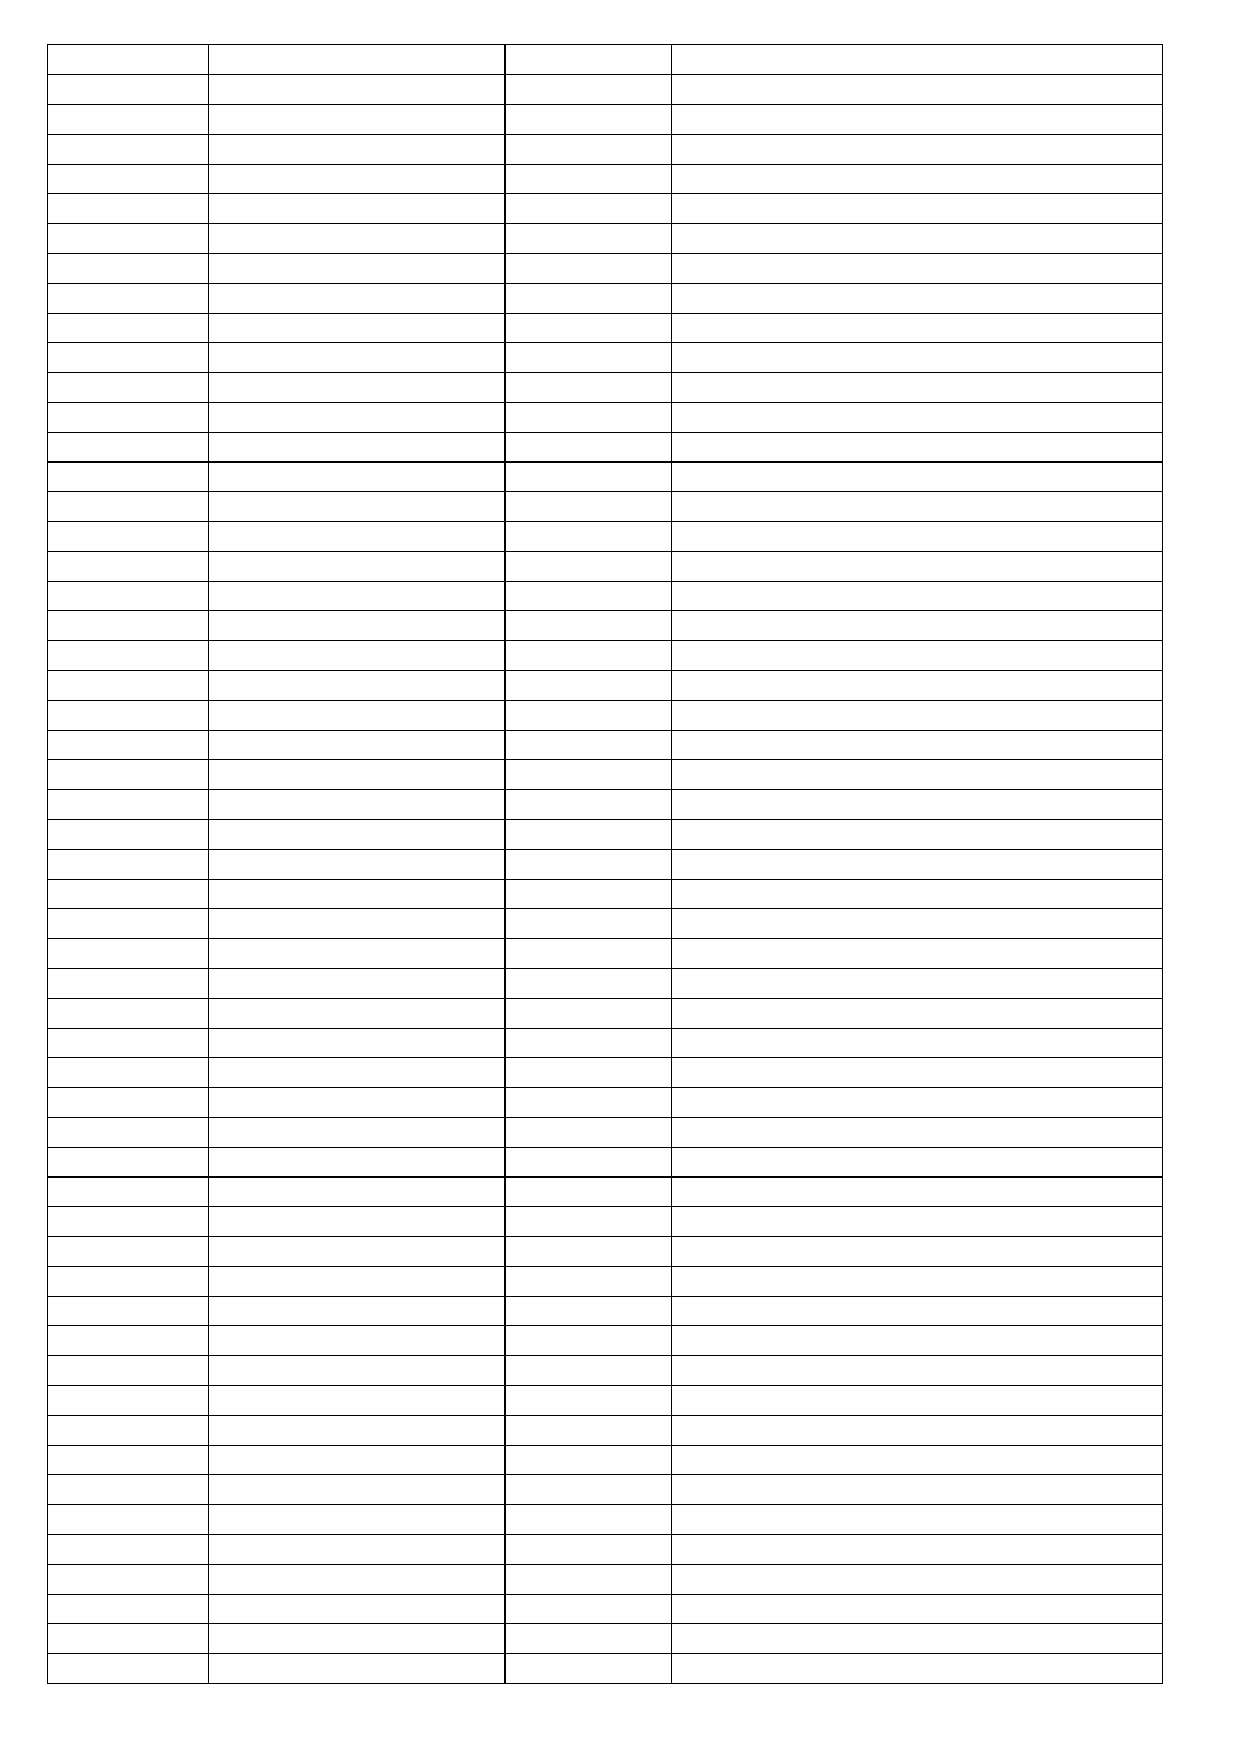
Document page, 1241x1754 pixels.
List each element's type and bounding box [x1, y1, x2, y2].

table_cell [209, 522, 504, 551]
table_cell [48, 463, 208, 491]
table_cell [209, 939, 504, 968]
table_cell [48, 224, 208, 253]
table_cell [48, 1118, 208, 1147]
table_cell [506, 1207, 671, 1236]
table_cell [48, 1416, 208, 1444]
table_cell [209, 969, 504, 998]
table_cell [506, 1416, 671, 1444]
table_cell [672, 75, 1162, 104]
table_cell [48, 1356, 208, 1385]
table_cell [209, 1178, 504, 1206]
table_cell [209, 1029, 504, 1057]
table_cell [672, 433, 1162, 461]
table_cell [48, 403, 208, 432]
table_cell [506, 1058, 671, 1087]
table_cell [209, 1624, 504, 1653]
table_cell [48, 582, 208, 610]
table_cell [506, 1297, 671, 1325]
table_cell [672, 492, 1162, 521]
table_cell [672, 1058, 1162, 1087]
table_cell [48, 1297, 208, 1325]
table_cell [209, 1267, 504, 1296]
table_cell [672, 1237, 1162, 1266]
table_cell [209, 105, 504, 134]
table_cell [209, 1446, 504, 1474]
table_cell [209, 1088, 504, 1117]
table_cell [672, 1654, 1162, 1683]
table_cell [209, 880, 504, 908]
table_cell [672, 1386, 1162, 1415]
table_cell [209, 224, 504, 253]
table_cell [48, 1386, 208, 1415]
table_cell [209, 731, 504, 759]
table_cell [672, 552, 1162, 581]
table_cell [672, 1267, 1162, 1296]
table_cell [48, 314, 208, 342]
table_cell [672, 731, 1162, 759]
table_cell [48, 552, 208, 581]
table_cell [506, 1535, 671, 1564]
table_cell [672, 1595, 1162, 1623]
table_cell [209, 760, 504, 789]
table_cell [209, 850, 504, 878]
table_cell [672, 463, 1162, 491]
table_cell [48, 75, 208, 104]
table_cell [672, 1326, 1162, 1355]
table_cell [506, 1595, 671, 1623]
table_cell [48, 1058, 208, 1087]
table_cell [209, 999, 504, 1027]
table_cell [48, 492, 208, 521]
table_cell [48, 1178, 208, 1206]
table_cell [209, 1505, 504, 1534]
table_cell [209, 701, 504, 729]
table_cell [672, 1624, 1162, 1653]
table_cell [506, 343, 671, 372]
table_cell [506, 552, 671, 581]
table_cell [506, 582, 671, 610]
table_cell [506, 254, 671, 283]
table_cell [48, 671, 208, 700]
table_cell [506, 1326, 671, 1355]
table_cell [209, 135, 504, 163]
table_cell [48, 522, 208, 551]
table_cell [209, 820, 504, 849]
table_cell [506, 1624, 671, 1653]
table_cell [672, 224, 1162, 253]
table_cell [672, 999, 1162, 1027]
table_cell [48, 1326, 208, 1355]
table_cell [48, 45, 208, 74]
table_cell [506, 45, 671, 74]
table_cell [506, 224, 671, 253]
table_cell [506, 969, 671, 998]
table_cell [672, 254, 1162, 283]
table_cell [48, 641, 208, 670]
table_cell [672, 1029, 1162, 1057]
table_cell [672, 373, 1162, 402]
table_cell [506, 463, 671, 491]
table_cell [209, 45, 504, 74]
table_cell [48, 1446, 208, 1474]
table_cell [209, 492, 504, 521]
table_cell [672, 1178, 1162, 1206]
table_cell [48, 611, 208, 640]
table_cell [506, 701, 671, 729]
table_cell [506, 641, 671, 670]
table_cell [209, 254, 504, 283]
table_cell [48, 731, 208, 759]
table_cell [209, 611, 504, 640]
table_cell [48, 999, 208, 1027]
table_cell [672, 284, 1162, 312]
table_cell [506, 1148, 671, 1176]
table_cell [48, 1267, 208, 1296]
table_cell [209, 403, 504, 432]
table_cell [48, 165, 208, 193]
table_cell [48, 1565, 208, 1593]
table_cell [672, 1356, 1162, 1385]
table_cell [506, 1654, 671, 1683]
table_cell [209, 343, 504, 372]
table_cell [672, 1148, 1162, 1176]
table_cell [209, 1058, 504, 1087]
table_cell [672, 790, 1162, 819]
table_cell [209, 75, 504, 104]
table_cell [506, 731, 671, 759]
table_cell [506, 373, 671, 402]
table_cell [48, 1624, 208, 1653]
table_cell [48, 880, 208, 908]
table_cell [506, 671, 671, 700]
table_cell [209, 463, 504, 491]
table_cell [672, 909, 1162, 938]
table_cell [209, 194, 504, 223]
table_cell [672, 1207, 1162, 1236]
table_cell [209, 1356, 504, 1385]
table_cell [506, 194, 671, 223]
table_cell [506, 1446, 671, 1474]
table_cell [506, 1565, 671, 1593]
table_cell [48, 939, 208, 968]
table_cell [209, 165, 504, 193]
table_cell [506, 790, 671, 819]
table_cell [672, 343, 1162, 372]
table_cell [672, 939, 1162, 968]
table_cell [506, 1356, 671, 1385]
table_cell [672, 1535, 1162, 1564]
table_cell [209, 284, 504, 312]
table_cell [506, 1178, 671, 1206]
table_cell [506, 403, 671, 432]
table_cell [672, 611, 1162, 640]
table_cell [506, 522, 671, 551]
table_cell [672, 135, 1162, 163]
table_cell [48, 820, 208, 849]
table_cell [506, 850, 671, 878]
table_cell [48, 373, 208, 402]
table_cell [506, 880, 671, 908]
table_cell [506, 1237, 671, 1266]
table_cell [209, 1654, 504, 1683]
table_cell [506, 1118, 671, 1147]
table_cell [209, 671, 504, 700]
table_cell [672, 1416, 1162, 1444]
table_cell [209, 1535, 504, 1564]
table_cell [672, 403, 1162, 432]
table_cell [209, 641, 504, 670]
table_cell [48, 1207, 208, 1236]
table_cell [48, 135, 208, 163]
table_cell [209, 314, 504, 342]
table_cell [506, 1386, 671, 1415]
table_cell [48, 1654, 208, 1683]
table_cell [209, 1237, 504, 1266]
table_cell [209, 1326, 504, 1355]
table_cell [672, 1446, 1162, 1474]
table_cell [209, 909, 504, 938]
table_cell [672, 850, 1162, 878]
table_cell [48, 909, 208, 938]
table_cell [672, 194, 1162, 223]
table_cell [48, 1505, 208, 1534]
table_cell [209, 1565, 504, 1593]
table_cell [209, 790, 504, 819]
table_cell [48, 760, 208, 789]
table_cell [209, 1475, 504, 1504]
table_cell [48, 1088, 208, 1117]
table_cell [506, 760, 671, 789]
table_cell [48, 1535, 208, 1564]
table_cell [672, 1505, 1162, 1534]
table_cell [48, 701, 208, 729]
table_cell [672, 760, 1162, 789]
table_cell [506, 492, 671, 521]
table_cell [48, 433, 208, 461]
table_cell [48, 1595, 208, 1623]
table_cell [48, 194, 208, 223]
table_cell [48, 1029, 208, 1057]
table_cell [506, 105, 671, 134]
table_cell [506, 135, 671, 163]
table_cell [209, 582, 504, 610]
table_cell [672, 969, 1162, 998]
table_cell [48, 850, 208, 878]
table_cell [48, 1148, 208, 1176]
table_cell [672, 522, 1162, 551]
table_cell [672, 820, 1162, 849]
table_cell [672, 641, 1162, 670]
table_cell [48, 790, 208, 819]
table_cell [672, 165, 1162, 193]
table_cell [209, 1416, 504, 1444]
table_cell [209, 1118, 504, 1147]
table_cell [209, 1386, 504, 1415]
table_cell [506, 314, 671, 342]
table_cell [506, 165, 671, 193]
table_cell [672, 701, 1162, 729]
table_cell [506, 1267, 671, 1296]
table_cell [506, 939, 671, 968]
table_cell [672, 880, 1162, 908]
table_cell [672, 671, 1162, 700]
table_cell [506, 999, 671, 1027]
table_cell [506, 1505, 671, 1534]
table_cell [48, 969, 208, 998]
table_cell [48, 254, 208, 283]
table_cell [672, 105, 1162, 134]
table_cell [48, 1237, 208, 1266]
table_cell [48, 105, 208, 134]
table_cell [209, 1297, 504, 1325]
table_cell [672, 1088, 1162, 1117]
table_cell [48, 343, 208, 372]
table_cell [506, 611, 671, 640]
table_cell [672, 1565, 1162, 1593]
table_cell [672, 314, 1162, 342]
table_cell [209, 373, 504, 402]
table_cell [506, 433, 671, 461]
table_cell [48, 1475, 208, 1504]
table_cell [209, 1595, 504, 1623]
table_cell [209, 1148, 504, 1176]
table_cell [209, 433, 504, 461]
table_cell [506, 820, 671, 849]
table_cell [209, 552, 504, 581]
table_cell [506, 1475, 671, 1504]
table_cell [209, 1207, 504, 1236]
table_cell [672, 1475, 1162, 1504]
table_cell [506, 284, 671, 312]
table_cell [672, 1297, 1162, 1325]
table_cell [672, 45, 1162, 74]
table_cell [672, 1118, 1162, 1147]
table_cell [506, 1029, 671, 1057]
table_cell [506, 1088, 671, 1117]
table_cell [672, 582, 1162, 610]
table_cell [506, 909, 671, 938]
table_cell [48, 284, 208, 312]
table_cell [506, 75, 671, 104]
